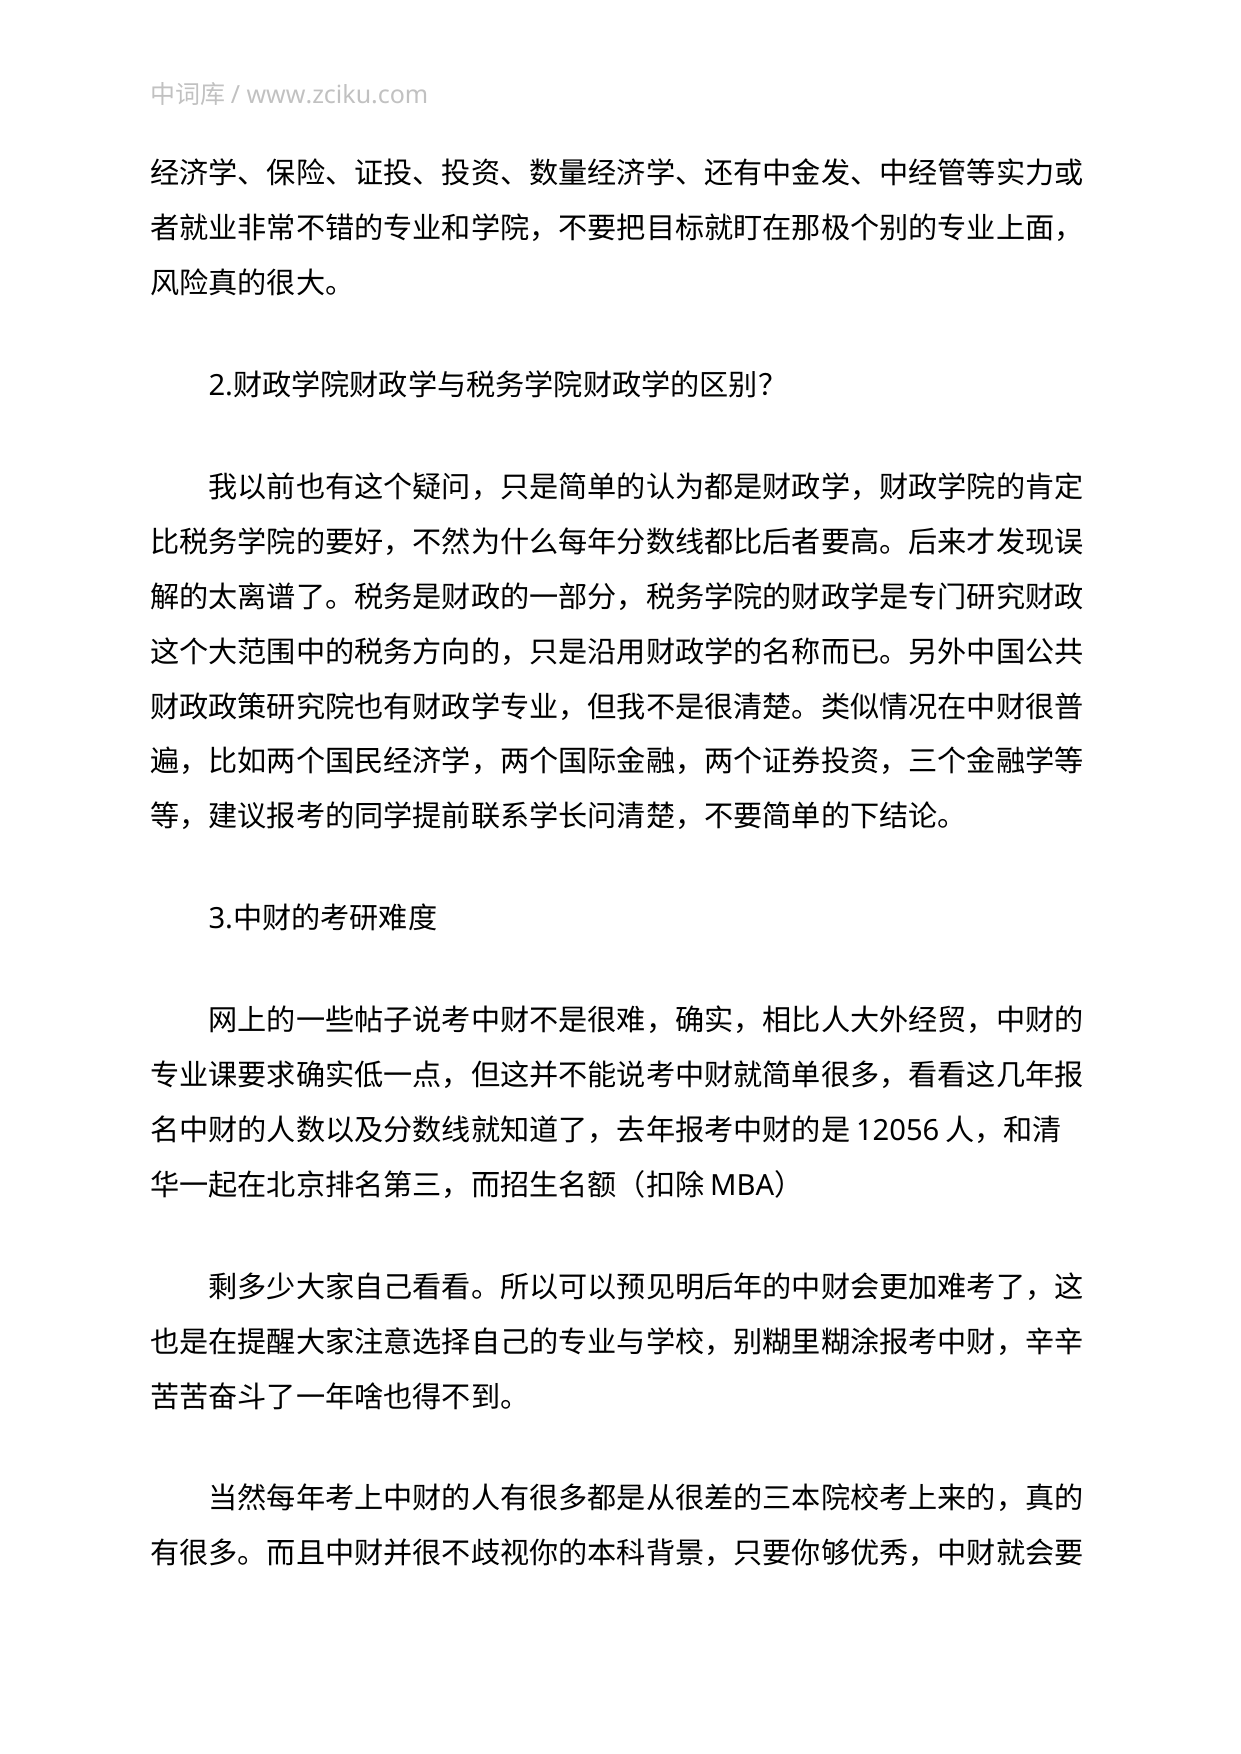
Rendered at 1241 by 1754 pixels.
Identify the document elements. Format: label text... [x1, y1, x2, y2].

text 剩多少大家自己看看。所以可以预见明后年的中财会更加难考了，这也是在提醒大家注意选择自己的专业与学校，别糊里糊涂报考中财，辛辛苦苦奋斗了一年啥也得不到。 [150, 1263, 1090, 1416]
text 我以前也有这个疑问，只是简单的认为都是财政学，财政学院的肯定比税务学院的要好，不然为什么每年分数线都比后者要高。后来才发现误解的太离谱了。税务是财政的一部分，税务学院的财政学是专门研究财政这个大范围中的税务方向的，只是沿用财政学的名称而已。另外中国公共财政政策研究院也有财政学专业，但我不是很清楚。类似情况在中财很普遍，比如两个国民经济学，两个国际金融，两个证券投资，三个金融学等等，建议报考的同学提前联系学长问清楚，不要简单的下结论。 [150, 463, 1090, 835]
text 2.财政学院财政学与税务学院财政学的区别？ [150, 362, 1090, 404]
text 3.中财的考研难度 [150, 895, 1090, 937]
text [150, 150, 1090, 302]
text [150, 1475, 1090, 1572]
text 网上的一些帖子说考中财不是很难，确实，相比人大外经贸，中财的专业课要求确实低一点，但这并不能说考中财就简单很多，看看这几年报名中财的人数以及分数线就知道了，去年报考中财的是12056人，和清华一起在北京排名第三，而招生名额（扣除MBA） [150, 997, 1090, 1204]
